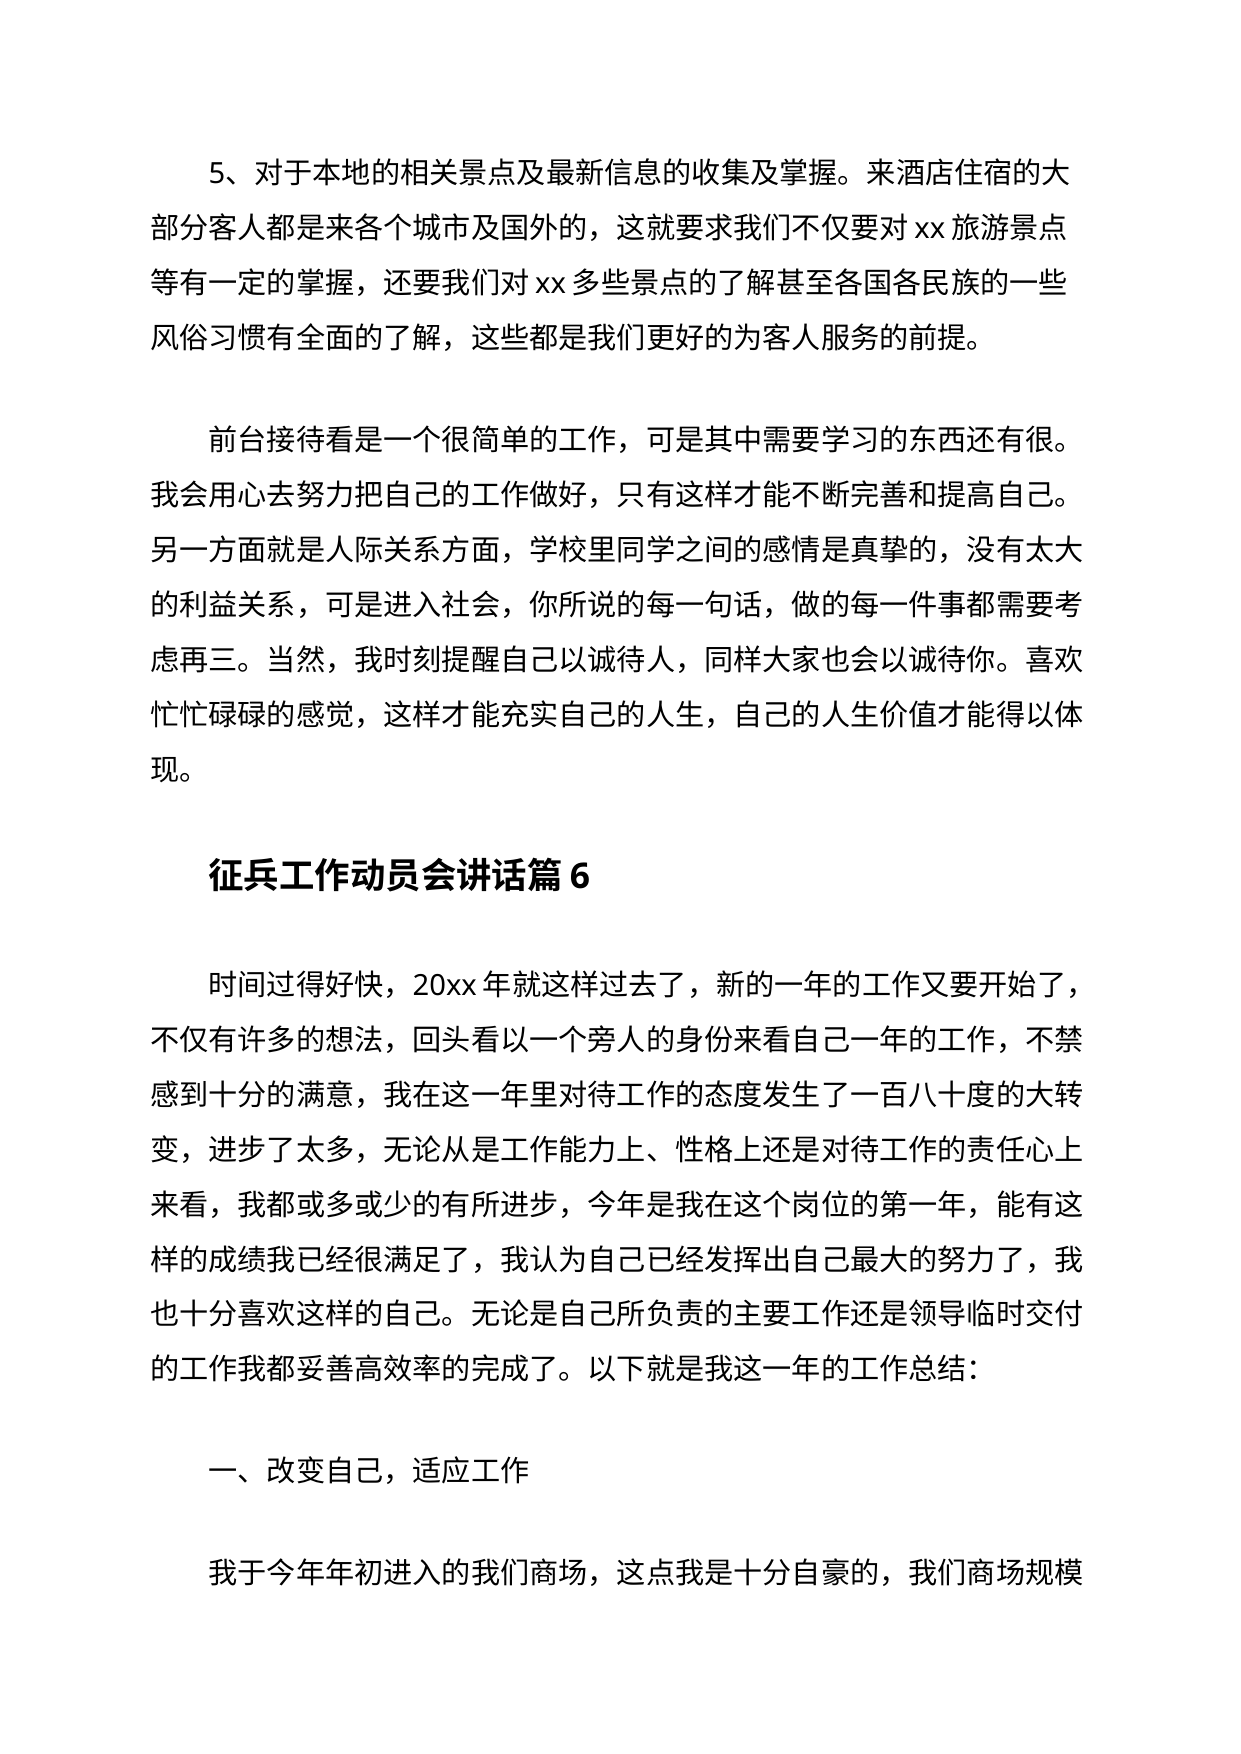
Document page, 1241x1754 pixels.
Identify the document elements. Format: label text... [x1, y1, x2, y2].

text 征兵工作动员会讲话篇6 [150, 848, 1090, 899]
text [150, 1549, 1090, 1592]
text 一、改变自己，适应工作 [150, 1448, 1090, 1490]
text 5、对于本地的相关景点及最新信息的收集及掌握。来酒店住宿的大部分客人都是来各个城市及国外的，这就要求我们不仅要对xx旅游景点等有一定的掌握，还要我们对xx多些景点的了解甚至各国各民族的一些风俗习惯有全面的了解，这些都是我们更好的为客人服务的前提。 [150, 150, 1090, 357]
text 前台接待看是一个很简单的工作，可是其中需要学习的东西还有很。我会用心去努力把自己的工作做好，只有这样才能不断完善和提高自己。另一方面就是人际关系方面，学校里同学之间的感情是真挚的，没有太大的利益关系，可是进入社会，你所说的每一句话，做的每一件事都需要考虑再三。当然，我时刻提醒自己以诚待人，同样大家也会以诚待你。喜欢忙忙碌碌的感觉，这样才能充实自己的人生，自己的人生价值才能得以体现。 [150, 417, 1090, 788]
text 时间过得好快，20xx年就这样过去了，新的一年的工作又要开始了，不仅有许多的想法，回头看以一个旁人的身份来看自己一年的工作，不禁感到十分的满意，我在这一年里对待工作的态度发生了一百八十度的大转变，进步了太多，无论从是工作能力上、性格上还是对待工作的责任心上来看，我都或多或少的有所进步，今年是我在这个岗位的第一年，能有这样的成绩我已经很满足了，我认为自己已经发挥出自己最大的努力了，我也十分喜欢这样的自己。无论是自己所负责的主要工作还是领导临时交付的工作我都妥善高效率的完成了。以下就是我这一年的工作总结： [150, 961, 1090, 1388]
